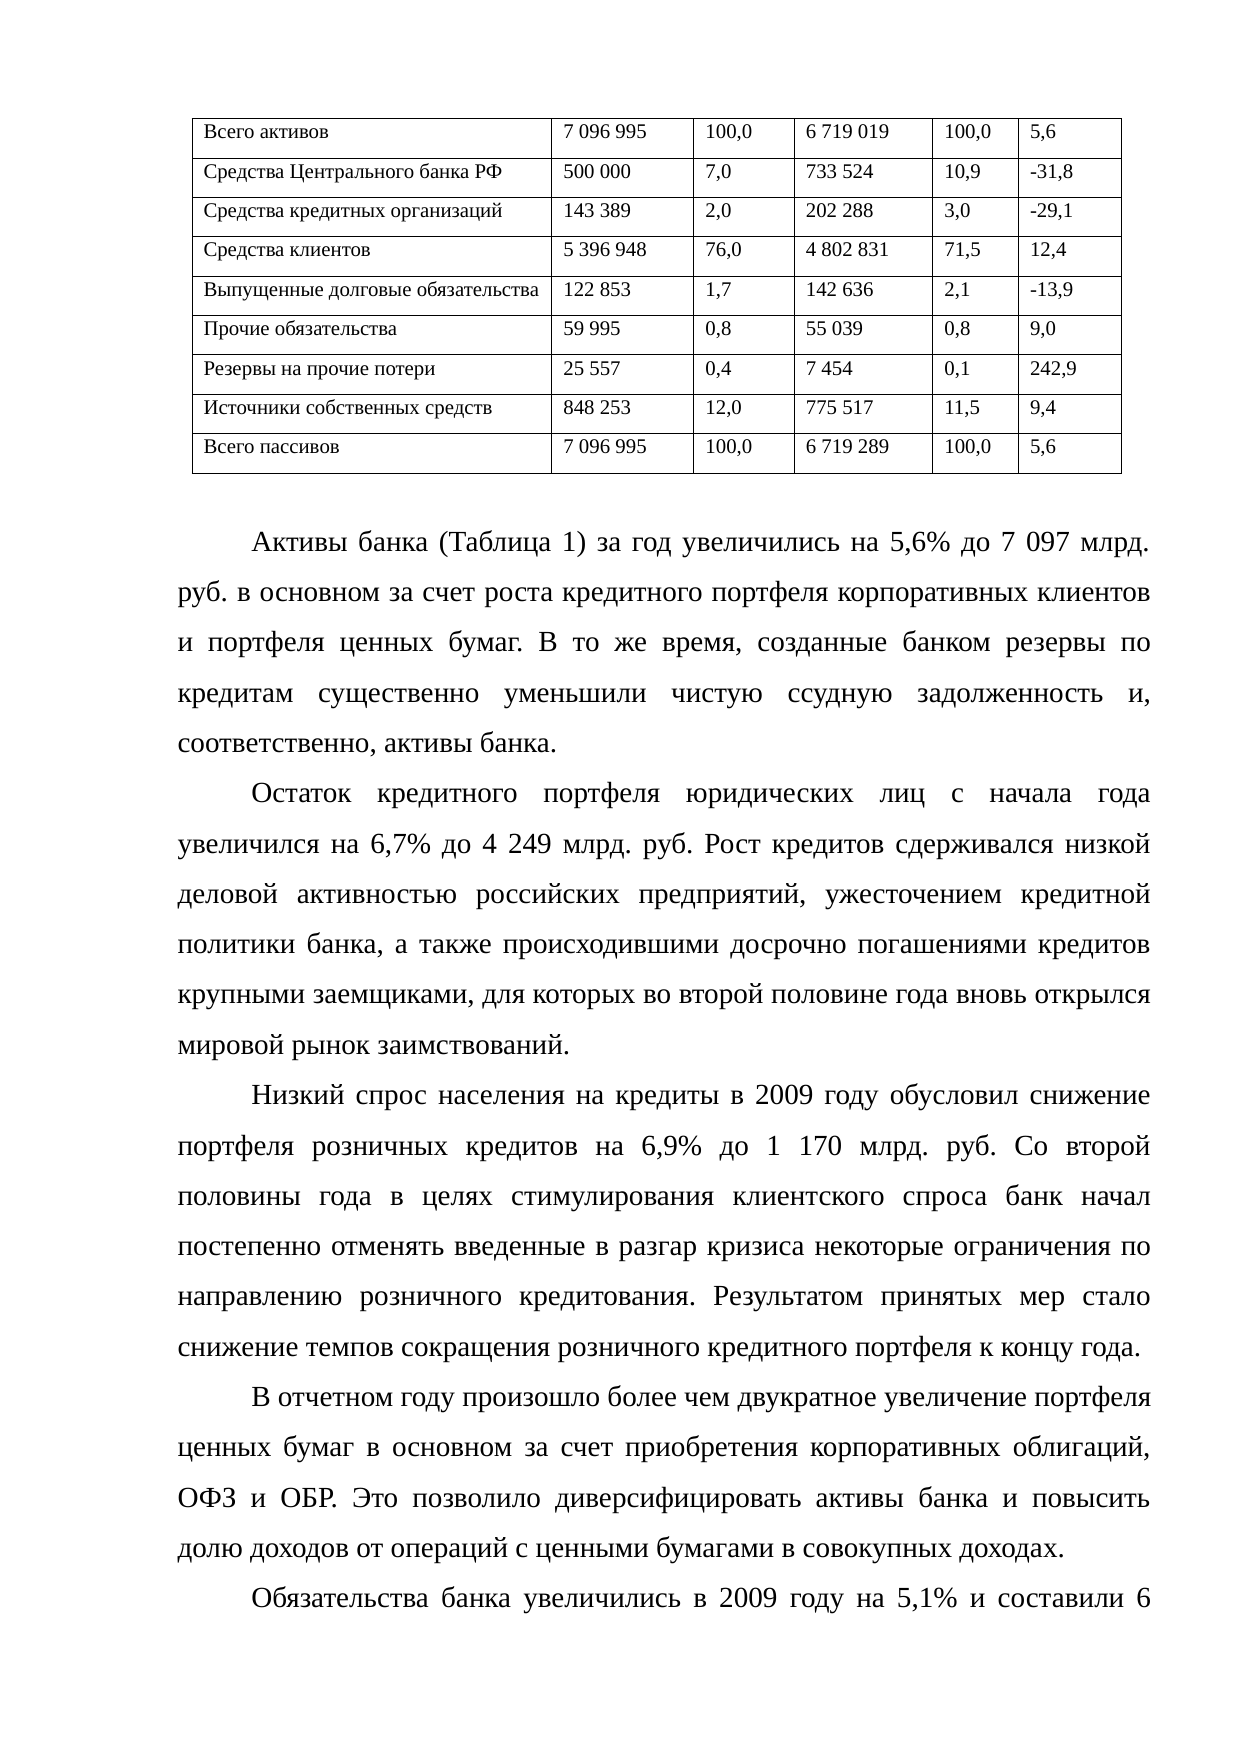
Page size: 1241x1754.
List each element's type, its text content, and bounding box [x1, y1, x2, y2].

text Остаток кредитного портфеля юридических лиц с начала года увеличился на 6,7% до 4 249 млрд. руб. Рост кредитов сдерживался низкой деловой активностью российских предприятий, ужесточением кредитной политики банка, а также происходившими досрочно погашениями кредитов крупными заемщиками, для которых во второй половине года вновь открылся мировой рынок заимствований. [177, 775, 1152, 1061]
table_cell 0,8 [694, 316, 794, 354]
table_cell 5,6 [1019, 434, 1121, 472]
table_cell 143 389 [552, 198, 693, 236]
table_cell Резервы на прочие потери [193, 355, 551, 394]
table_cell Всего активов [193, 119, 551, 157]
table_cell 5,6 [1019, 119, 1121, 157]
table_cell Источники собственных средств [193, 395, 551, 433]
table_cell Выпущенные долговые обязательства [193, 277, 551, 315]
table_cell 12,4 [1019, 237, 1121, 276]
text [177, 1580, 1152, 1614]
table_cell -13,9 [1019, 277, 1121, 315]
table_cell 848 253 [552, 395, 693, 433]
table_cell 7 096 995 [552, 434, 693, 472]
table_cell 6 719 019 [795, 119, 932, 157]
table_cell 100,0 [694, 434, 794, 472]
table_cell -29,1 [1019, 198, 1121, 236]
table_cell 0,8 [933, 316, 1018, 354]
table_cell 733 524 [795, 159, 932, 197]
table_cell 142 636 [795, 277, 932, 315]
table_cell Прочие обязательства [193, 316, 551, 354]
table_cell Средства Центрального банка РФ [193, 159, 551, 197]
table_cell Всего пассивов [193, 434, 551, 472]
table_cell 55 039 [795, 316, 932, 354]
table_cell 11,5 [933, 395, 1018, 433]
text Низкий спрос населения на кредиты в 2009 году обусловил снижение портфеля розничных кредитов на 6,9% до 1 170 млрд. руб. Со второй половины года в целях стимулирования клиентского спроса банк начал постепенно отменять введенные в разгар кризиса некоторые ограничения по направлению розничного кредитования. Результатом принятых мер стало снижение темпов сокращения розничного кредитного портфеля к концу года. [177, 1077, 1152, 1362]
table_cell 775 517 [795, 395, 932, 433]
table_cell 25 557 [552, 355, 693, 394]
table_cell 76,0 [694, 237, 794, 276]
table_cell 500 000 [552, 159, 693, 197]
table_cell 7 096 995 [552, 119, 693, 157]
table_cell -31,8 [1019, 159, 1121, 197]
table_cell 242,9 [1019, 355, 1121, 394]
table_cell 0,4 [694, 355, 794, 394]
table_cell 100,0 [694, 119, 794, 157]
table_cell Средства клиентов [193, 237, 551, 276]
table_cell 12,0 [694, 395, 794, 433]
table_cell 7 454 [795, 355, 932, 394]
table_cell 9,0 [1019, 316, 1121, 354]
text Активы банка (Таблица 1) за год увеличились на 5,6% до 7 097 млрд. руб. в основном за счет роста кредитного портфеля корпоративных клиентов и портфеля ценных бумаг. В то же время, созданные банком резервы по кредитам существенно уменьшили чистую ссудную задолженность и, соответственно, активы банка. [177, 524, 1152, 759]
table_cell 202 288 [795, 198, 932, 236]
table_cell 2,1 [933, 277, 1018, 315]
table_cell 71,5 [933, 237, 1018, 276]
table_cell 5 396 948 [552, 237, 693, 276]
table_cell 100,0 [933, 119, 1018, 157]
table_cell 9,4 [1019, 395, 1121, 433]
table_cell 10,9 [933, 159, 1018, 197]
table_cell 7,0 [694, 159, 794, 197]
table_cell 1,7 [694, 277, 794, 315]
table_cell 6 719 289 [795, 434, 932, 472]
table_cell 100,0 [933, 434, 1018, 472]
table_cell 4 802 831 [795, 237, 932, 276]
table_cell Средства кредитных организаций [193, 198, 551, 236]
table_cell 3,0 [933, 198, 1018, 236]
table_cell 122 853 [552, 277, 693, 315]
table_cell 59 995 [552, 316, 693, 354]
table_cell 2,0 [694, 198, 794, 236]
table_cell 0,1 [933, 355, 1018, 394]
text В отчетном году произошло более чем двукратное увеличение портфеля ценных бумаг в основном за счет приобретения корпоративных облигаций, ОФЗ и ОБР. Это позволило диверсифицировать активы банка и повысить долю доходов от операций с ценными бумагами в совокупных доходах. [177, 1379, 1152, 1564]
